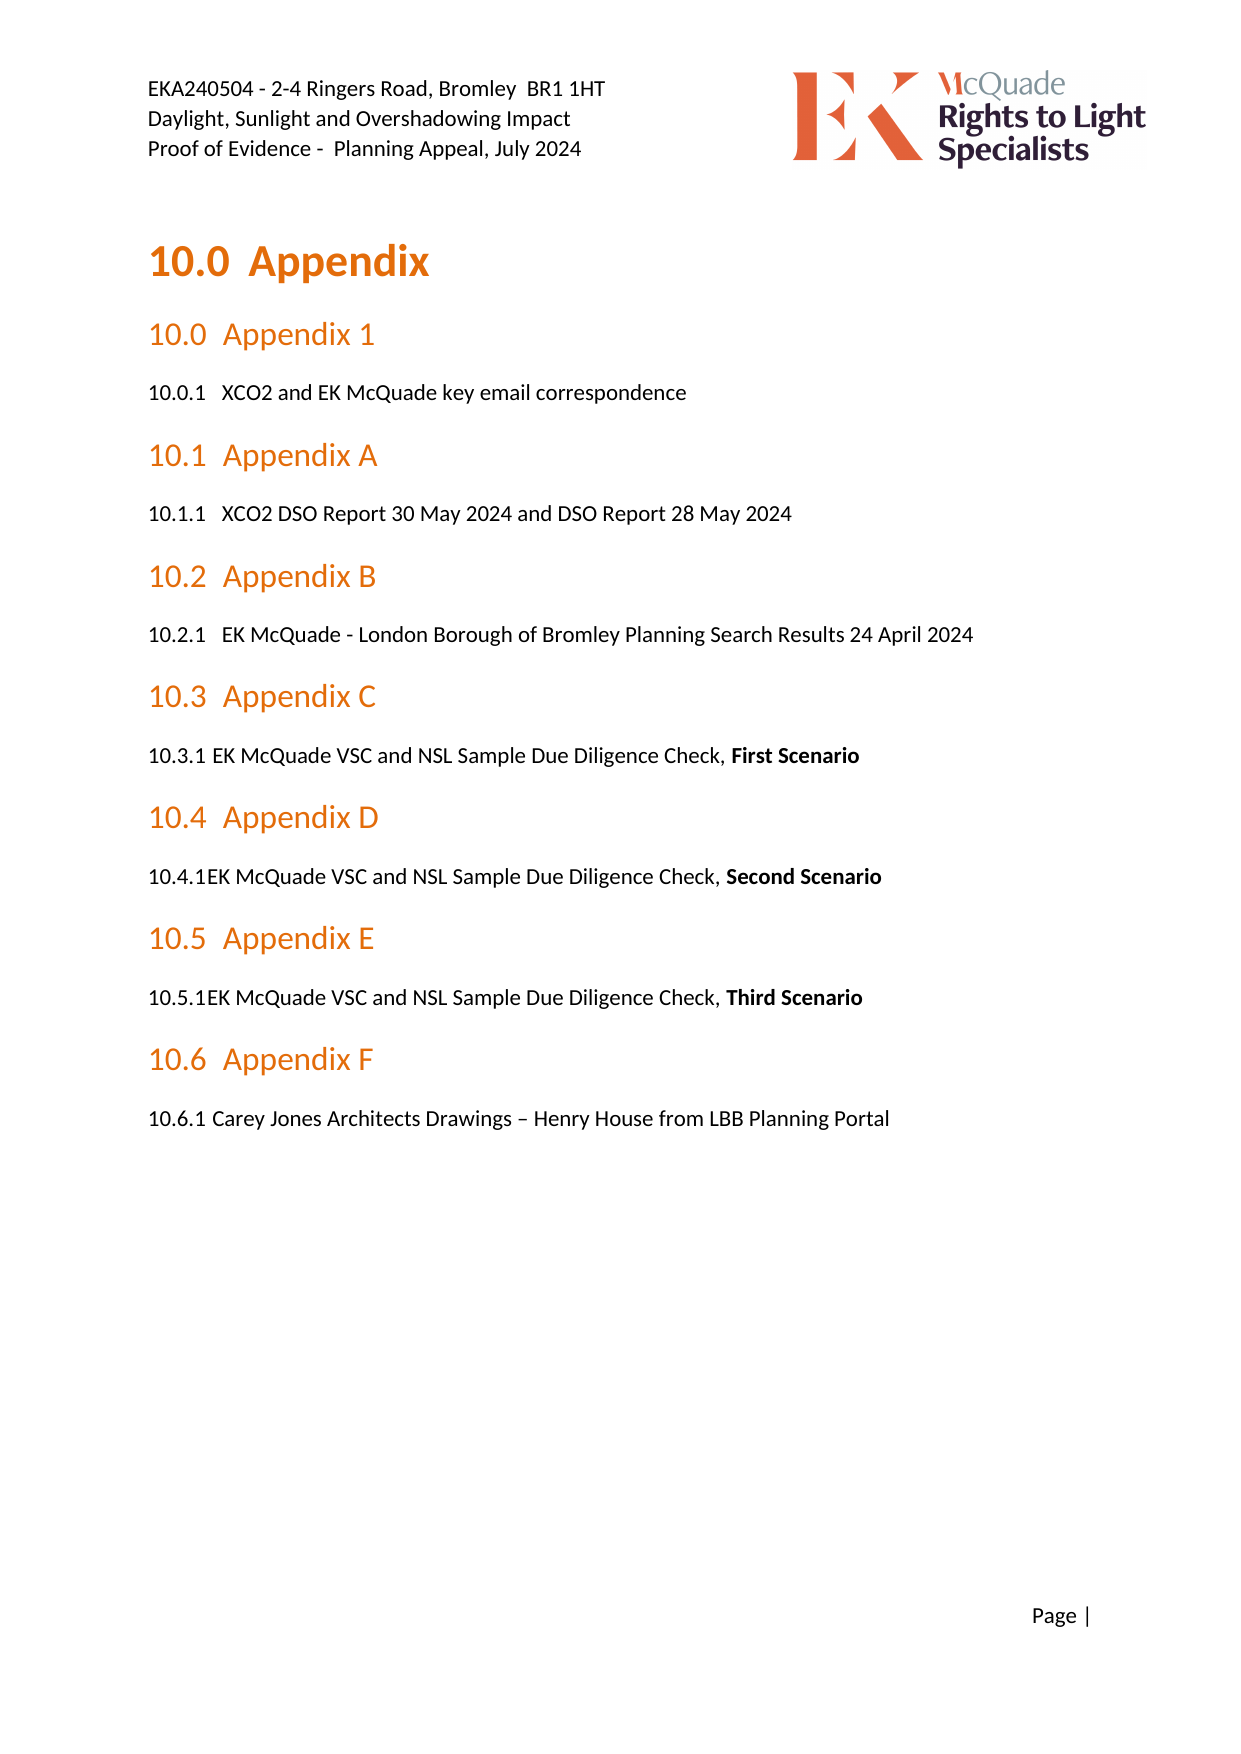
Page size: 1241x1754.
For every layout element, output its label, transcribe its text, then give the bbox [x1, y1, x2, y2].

picture [792, 70, 1148, 170]
list XCO2 and EK McQuade key email correspondence [148, 378, 1092, 406]
list EK McQuade VSC and NSL Sample Due Diligence Check, First Scenario [148, 741, 1092, 769]
list Appendix B [148, 554, 1092, 595]
list EK McQuade - London Borough of Bromley Planning Search Results 24 April 2024 [148, 620, 1092, 648]
list Appendix [148, 232, 1092, 288]
list Appendix C [148, 676, 1092, 716]
list Carey Jones Architects Drawings – Henry House from LBB Planning Portal [148, 1104, 1092, 1132]
list XCO2 DSO Report 30 May 2024 and DSO Report 28 May 2024 [148, 499, 1092, 527]
list Appendix A [148, 434, 1092, 474]
list EK McQuade VSC and NSL Sample Due Diligence Check, Second Scenario [148, 862, 1092, 890]
list Appendix D [148, 796, 1092, 837]
list Appendix F [148, 1038, 1092, 1079]
list EK McQuade VSC and NSL Sample Due Diligence Check, Third Scenario [148, 983, 1092, 1011]
list Appendix E [148, 917, 1092, 958]
list Appendix 1 [148, 313, 1092, 353]
